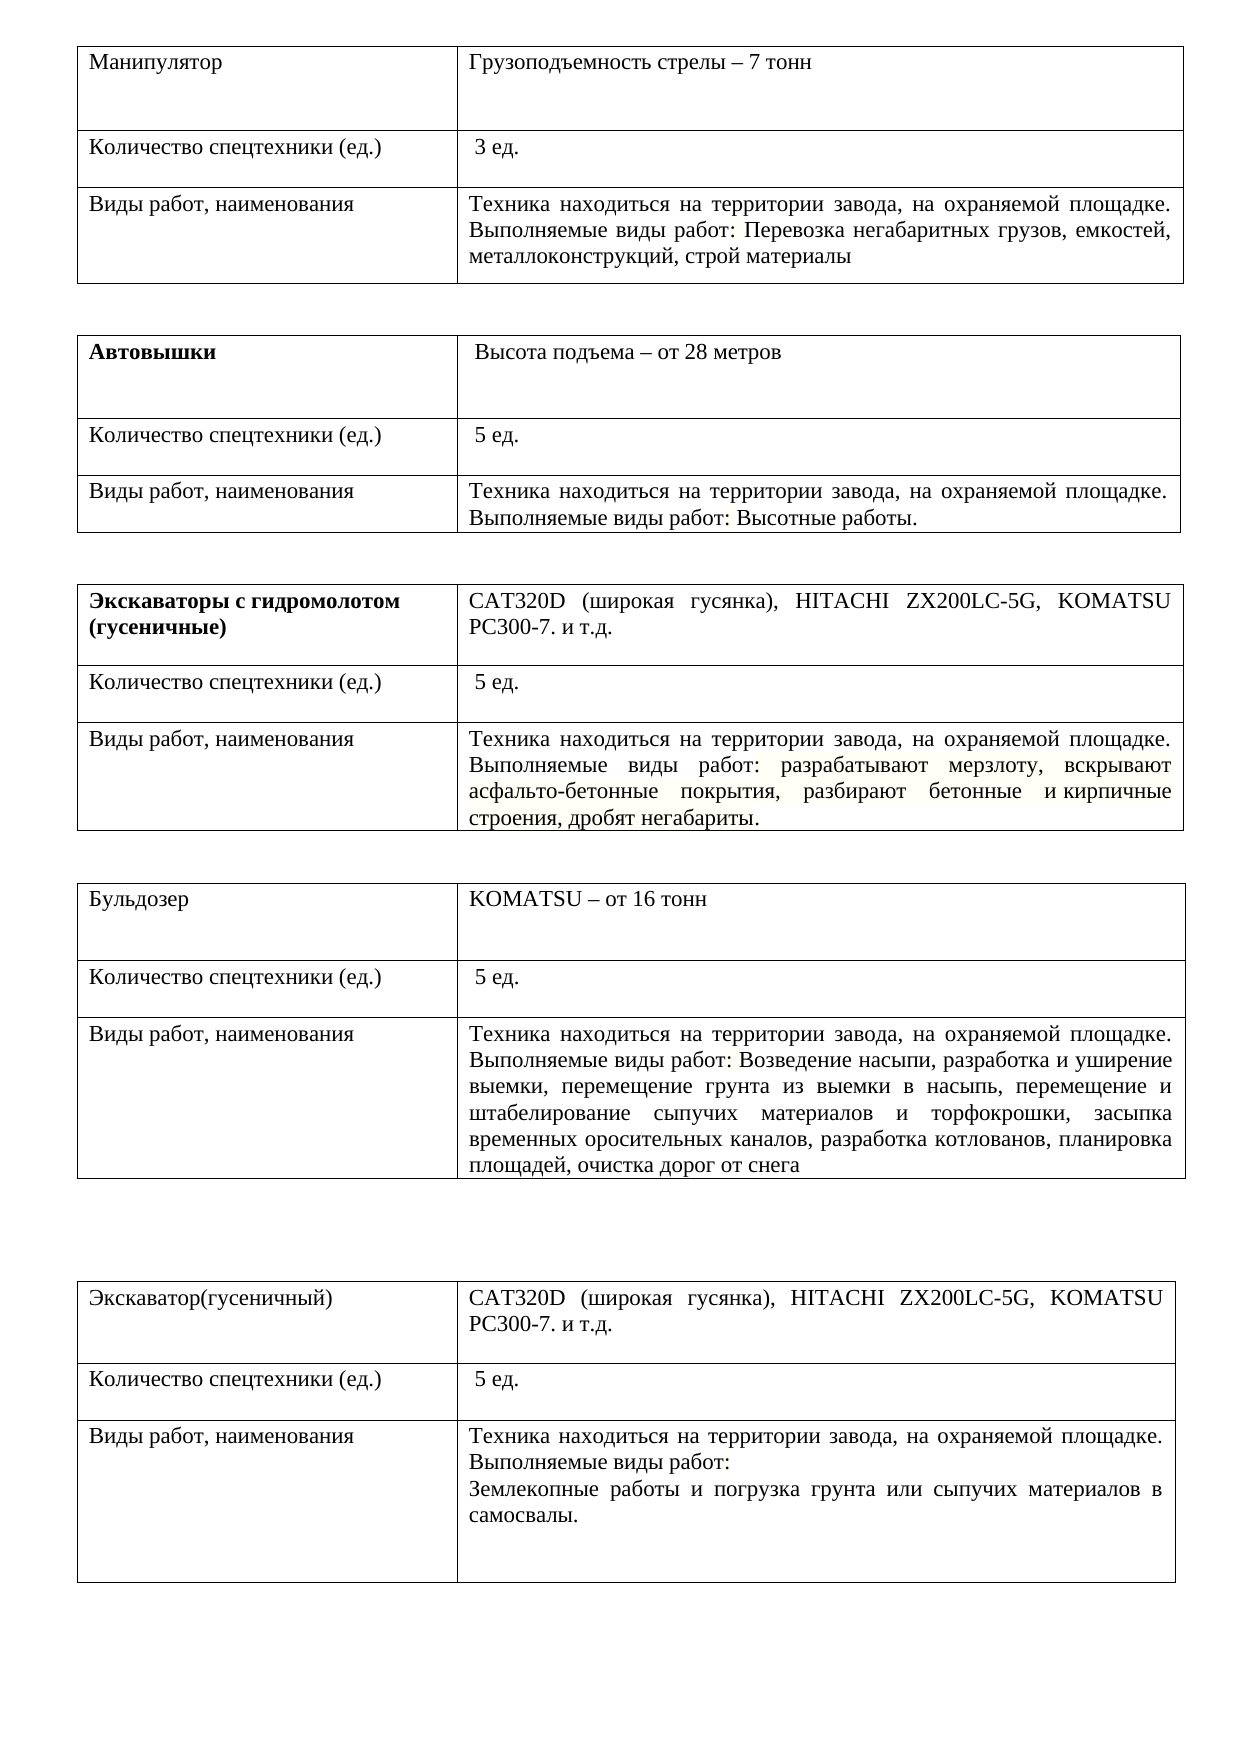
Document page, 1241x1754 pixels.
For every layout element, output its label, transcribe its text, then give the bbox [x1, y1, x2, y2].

table_cell Техника находиться на территории завода, на охраняемой площадке. Выполняемые виды работ: Перевозка негабаритных грузов, емкостей, металлоконструкций, строй материалы [458, 188, 1183, 283]
table_header Грузоподъемность стрелы – 7 тонн [458, 47, 1183, 130]
table_cell Виды работ, наименования [78, 476, 457, 532]
table_cell Количество спецтехники (ед.) [78, 419, 457, 475]
table_cell Виды работ, наименования [78, 1018, 457, 1178]
table_cell Количество спецтехники (ед.) [78, 666, 457, 722]
table_cell 5 ед. [458, 666, 1183, 722]
table_cell Виды работ, наименования [78, 188, 457, 283]
table_header KOMATSU – от 16 тонн [458, 884, 1185, 960]
table_cell 5 ед. [458, 961, 1185, 1017]
table_header Автовышки [78, 336, 457, 418]
table_cell Техника находиться на территории завода, на охраняемой площадке. Выполняемые виды работ: Возведение насыпи, разработка и уширение выемки, перемещение грунта из выемки в насыпь, перемещение и штабелирование сыпучих материалов и торфокрошки, засыпка временных оросительных каналов, разработка котлованов, планировка площадей, очистка дорог от снега [458, 1018, 1185, 1178]
table_header CAT320D (широкая гусянка), HITACHI ZX200LC-5G, KOMATSU PC300-7. и т.д. [458, 585, 1183, 665]
table_cell Техника находиться на территории завода, на охраняемой площадке. Выполняемые виды работ: Высотные работы. [458, 476, 1180, 532]
table_cell Виды работ, наименования [78, 723, 457, 830]
table_header Манипулятор [78, 47, 457, 130]
table_cell 5 ед. [458, 419, 1180, 475]
table_header Экскаваторы с гидромолотом (гусеничные) [78, 585, 457, 665]
table_cell Количество спецтехники (ед.) [78, 961, 457, 1017]
table_cell Количество спецтехники (ед.) [78, 1364, 457, 1419]
table_cell Техника находиться на территории завода, на охраняемой площадке. Выполняемые виды работ: Землекопные работы и погрузка грунта или сыпучих материалов в самосвалы. [458, 1421, 1175, 1582]
table_cell 5 ед. [458, 1364, 1175, 1419]
table_cell Виды работ, наименования [78, 1421, 457, 1582]
table_header CAT320D (широкая гусянка), HITACHI ZX200LC-5G, KOMATSU PC300-7. и т.д. [458, 1282, 1175, 1363]
table_cell Техника находиться на территории завода, на охраняемой площадке. Выполняемые виды работ: разрабатывают мерзлоту, вскрывают асфальто-бетонные покрытия, разбирают бетонные и кирпичные строения, дробят негабариты. [458, 723, 1183, 830]
table_cell 3 ед. [458, 131, 1183, 187]
table_cell Количество спецтехники (ед.) [78, 131, 457, 187]
table_header Бульдозер [78, 884, 457, 960]
table_header Высота подъема – от 28 метров [458, 336, 1180, 418]
table_header Экскаватор(гусеничный) [78, 1282, 457, 1363]
